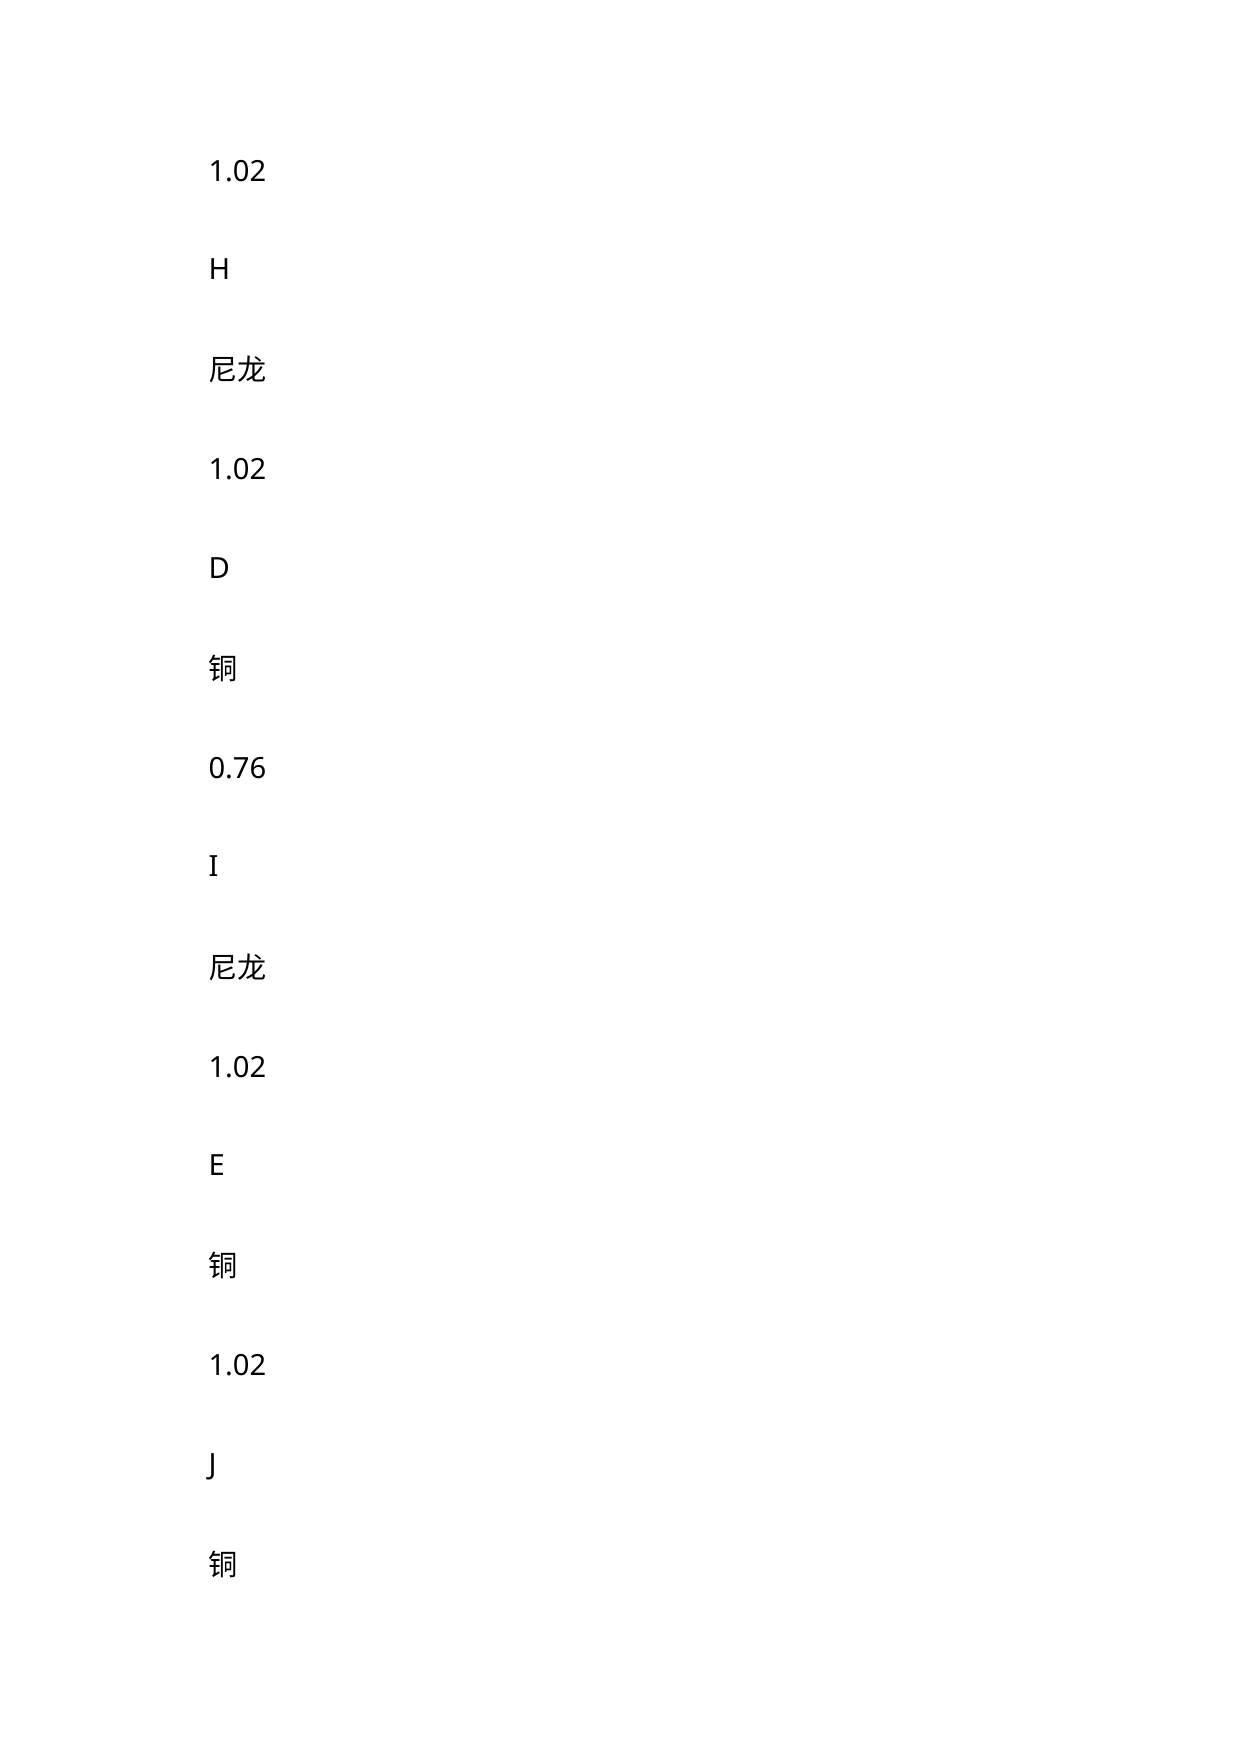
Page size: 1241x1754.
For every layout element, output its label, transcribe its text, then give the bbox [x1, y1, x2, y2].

text 尼龙 [150, 944, 1090, 986]
text I [150, 846, 1090, 885]
text 1.02 [150, 150, 1090, 190]
text 铜 [150, 1243, 1090, 1285]
text E [150, 1144, 1090, 1184]
text 尼龙 [150, 347, 1090, 389]
text 1.02 [150, 1344, 1090, 1384]
text 1.02 [150, 1046, 1090, 1086]
text 1.02 [150, 449, 1090, 488]
text 铜 [150, 1541, 1090, 1584]
text 铜 [150, 646, 1090, 688]
text H [150, 248, 1090, 288]
text J [150, 1443, 1090, 1483]
text 0.76 [150, 747, 1090, 787]
text D [150, 547, 1090, 587]
